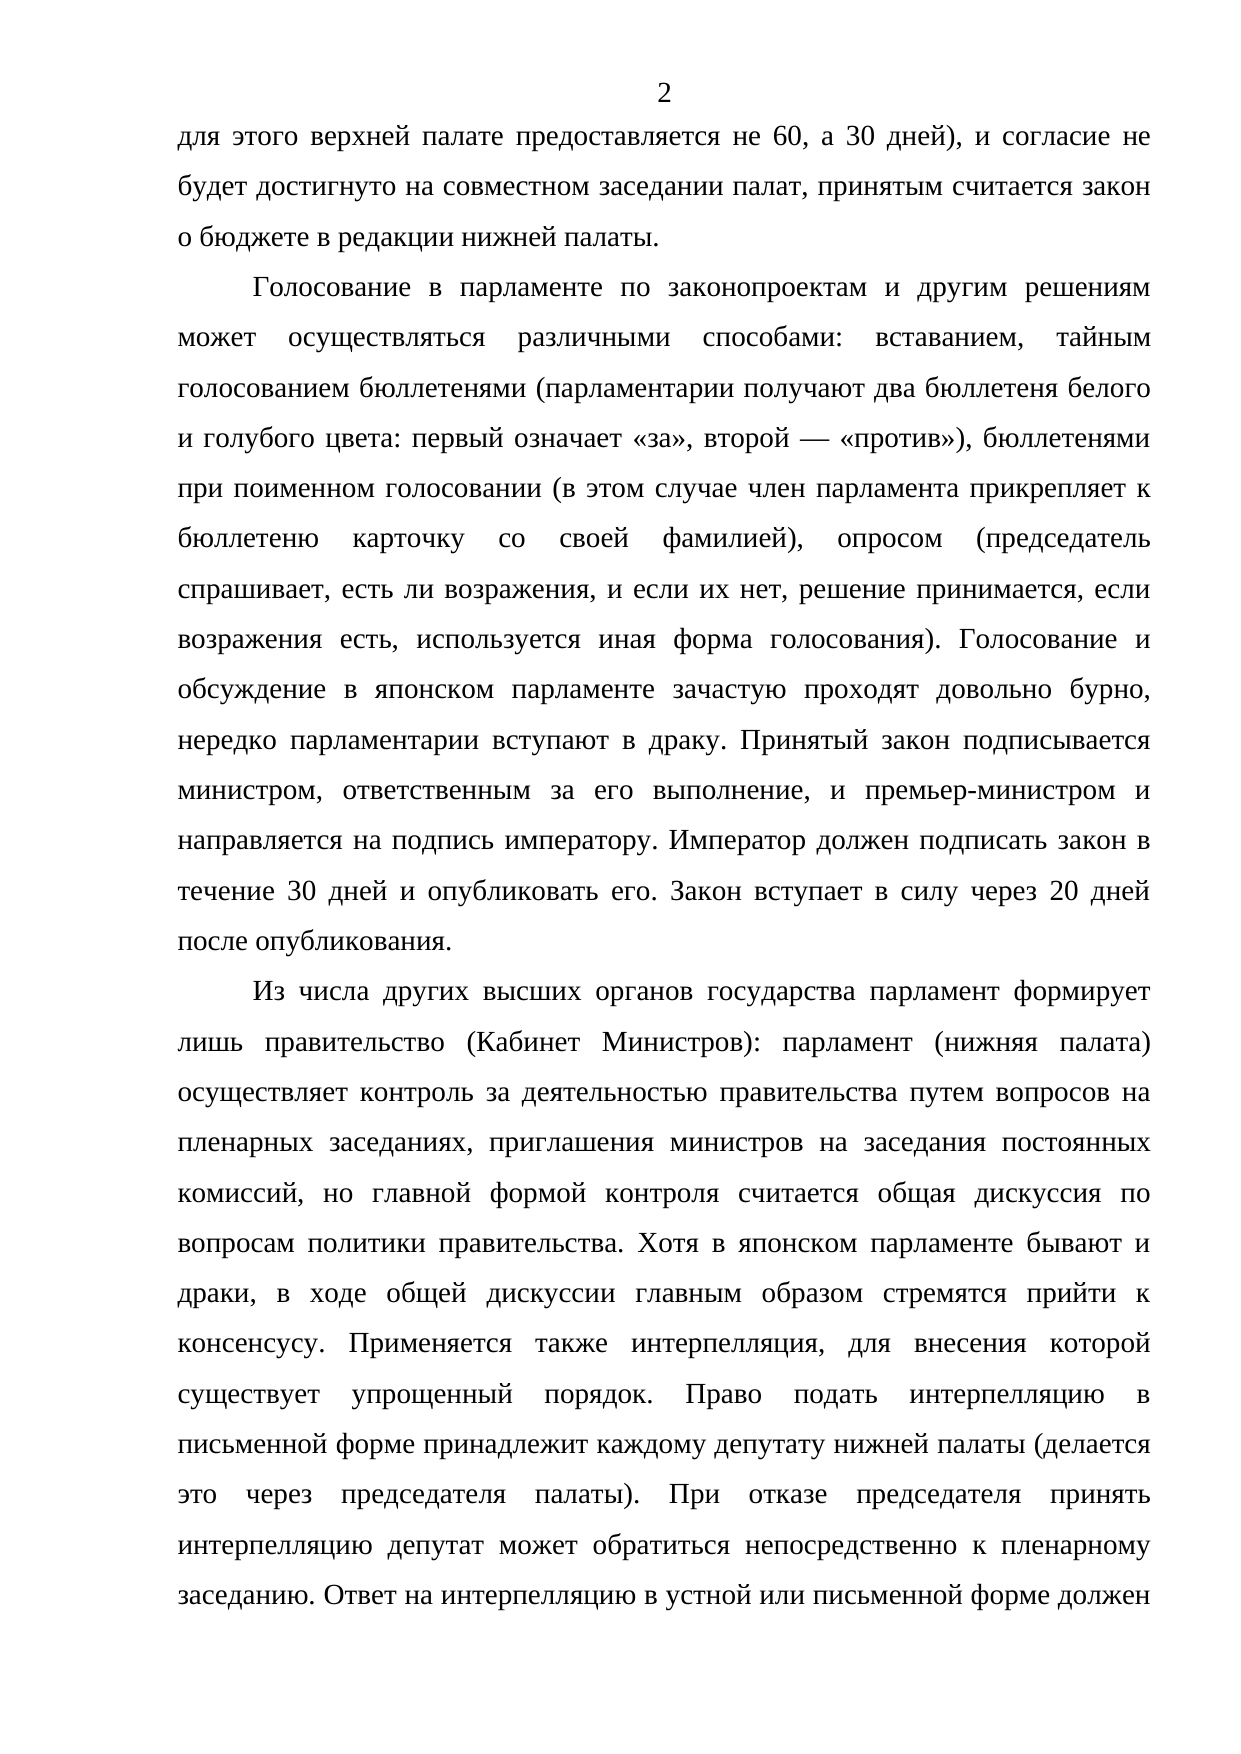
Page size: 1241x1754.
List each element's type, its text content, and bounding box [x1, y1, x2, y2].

text Голосование в парламенте по законопроектам и другим решениям может осуществляться различными способами: вставанием, тайным голосованием бюллетенями (парламентарии получают два бюллетеня белого и голубого цвета: первый означает «за», второй — «против»), бюллетенями при поименном голосовании (в этом случае член парламента прикрепляет к бюллетеню карточку со своей фамилией), опросом (председатель спрашивает, есть ли возражения, и если их нет, решение принимается, если возражения есть, используется иная форма голосования). Голосование и обсуждение в японском парламенте зачастую проходят довольно бурно, нередко парламентарии вступают в драку. Принятый закон подписывается министром, ответственным за его выполнение, и премьер-министром и направляется на подпись императору. Император должен подписать закон в течение 30 дней и опубликовать его. Закон вступает в силу через 20 дней после опубликования. [177, 269, 1152, 957]
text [177, 118, 1152, 252]
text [177, 973, 1152, 1611]
